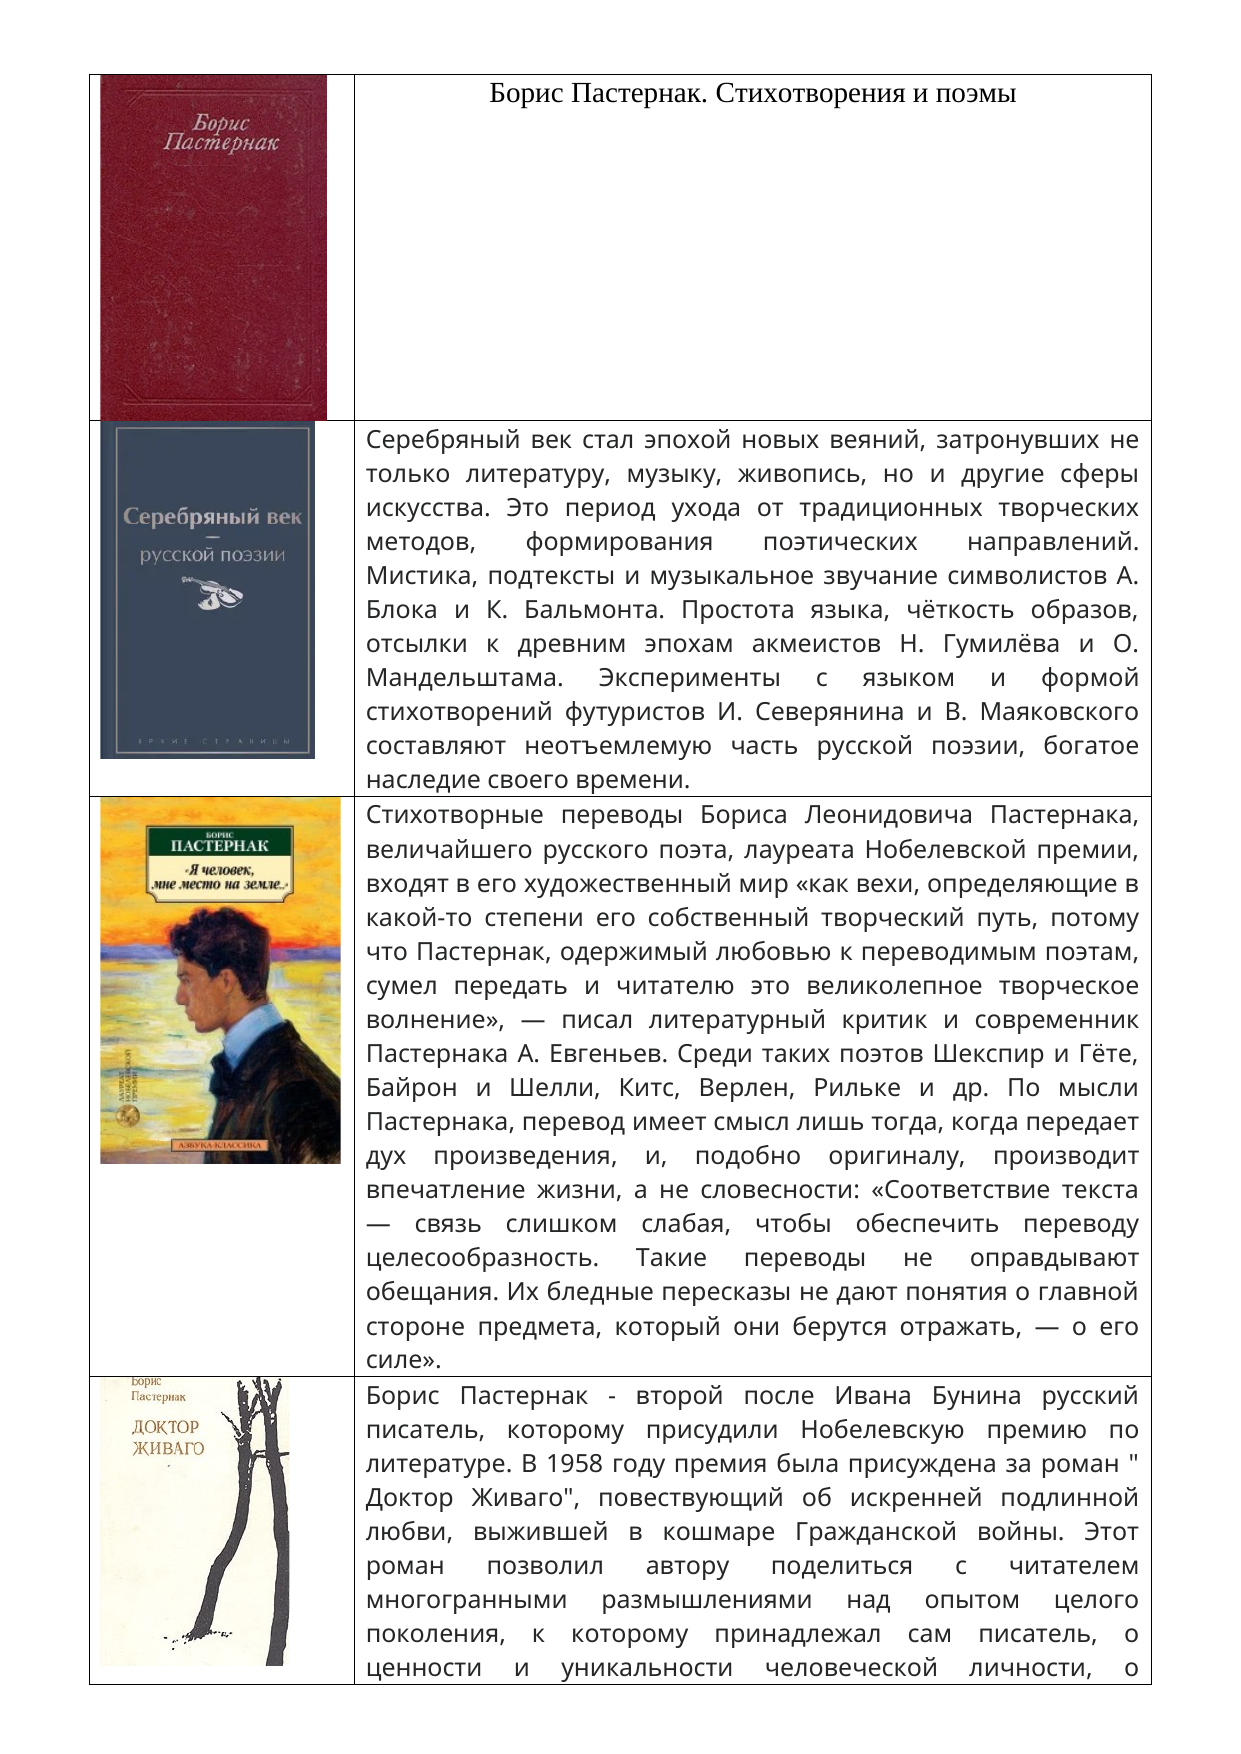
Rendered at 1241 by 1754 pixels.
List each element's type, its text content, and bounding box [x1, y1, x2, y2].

table_cell [90, 421, 354, 796]
picture [100, 1377, 290, 1666]
table_header [327, 75, 354, 420]
picture [100, 75, 327, 759]
table_cell [90, 1377, 354, 1684]
table_header [90, 75, 100, 420]
table_cell Стихотворные переводы Бориса Леонидовича Пастернака, величайшего русского поэта, лауреата Нобелевской премии, входят в его художественный мир «как вехи, определяющие в какой-то степени его собственный творческий путь, потому что Пастернак, одержимый любовью к переводимым поэтам, сумел передать и читателю это великолепное творческое волнение», — писал литературный критик и современник Пастернака А. Евгеньев. Среди таких поэтов Шекспир и Гёте, Байрон и Шелли, Китс, Верлен, Рильке и др. По мысли Пастернака, перевод имеет смысл лишь тогда, когда передает дух произведения, и, подобно оригиналу, производит впечатление жизни, а не словесности: «Соответствие текста — связь слишком слабая, чтобы обеспечить переводу целесообразность. Такие переводы не оправдывают обещания. Их бледные пересказы не дают понятия о главной стороне предмета, который они берутся отражать, — о его силе». [355, 797, 1151, 1376]
table_cell [90, 797, 354, 1376]
picture [100, 797, 341, 1164]
table_header Борис Пастернак. Стихотворения и поэмы [355, 75, 1151, 420]
table_cell Серебряный век стал эпохой новых веяний, затронувших не только литературу, музыку, живопись, но и другие сферы искусства. Это период ухода от традиционных творческих методов, формирования поэтических направлений. Мистика, подтексты и музыкальное звучание символистов А. Блока и К. Бальмонта. Простота языка, чёткость образов, отсылки к древним эпохам акмеистов Н. Гумилёва и О. Мандельштама. Эксперименты с языком и формой стихотворений футуристов И. Северянина и В. Маяковского составляют неотъемлемую часть русской поэзии, богатое наследие своего времени. [355, 421, 1151, 796]
